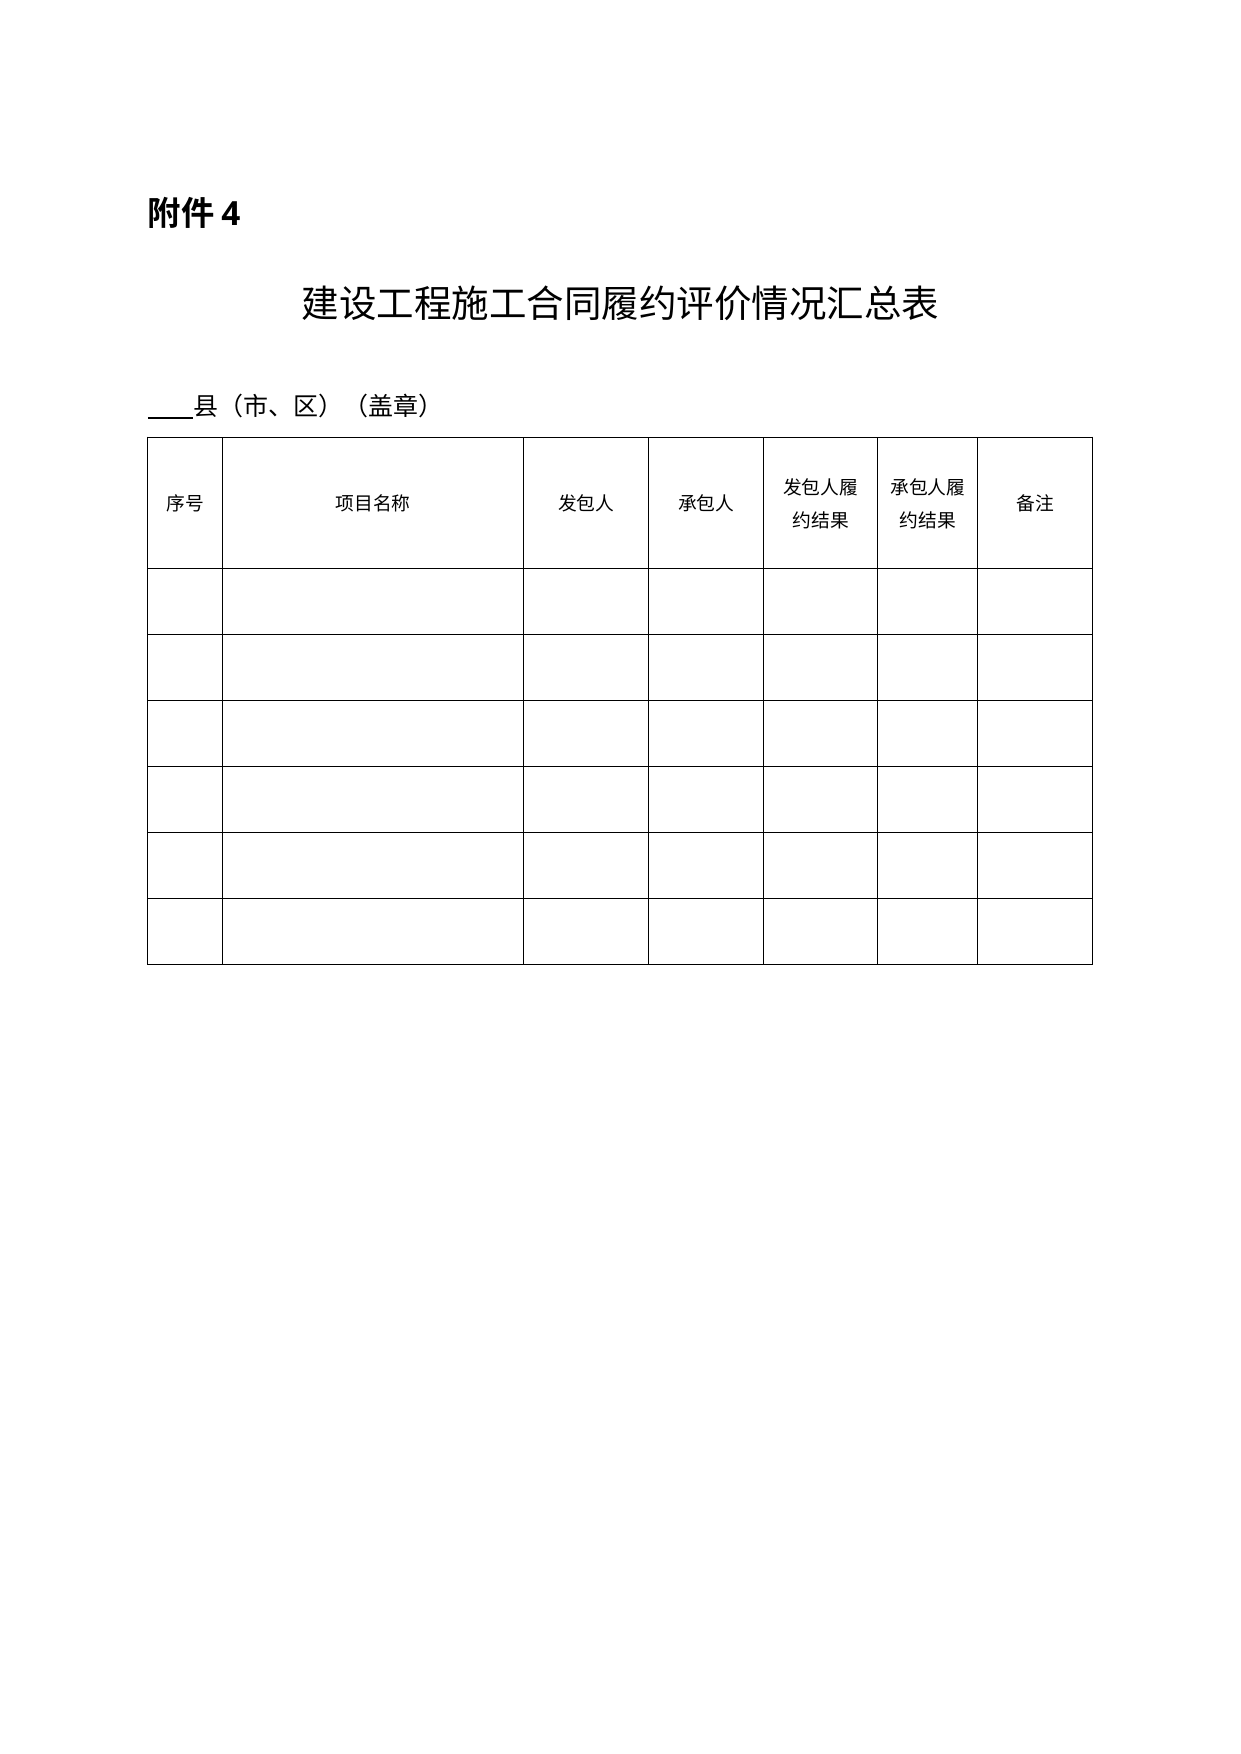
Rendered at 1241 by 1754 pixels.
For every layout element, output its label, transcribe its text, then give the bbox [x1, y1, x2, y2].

table_cell [764, 833, 877, 898]
table_cell [223, 833, 523, 898]
table_cell [524, 833, 648, 898]
table_cell [978, 701, 1092, 766]
table_cell [649, 899, 763, 964]
table_cell [148, 899, 222, 964]
table_header 承包人履约结果 [878, 438, 977, 568]
table_cell [524, 701, 648, 766]
table_cell [978, 833, 1092, 898]
table_cell [878, 767, 977, 832]
table_cell [524, 635, 648, 700]
table_cell [764, 569, 877, 634]
text 县（市、区）（盖章） [148, 372, 1092, 437]
table_cell [878, 569, 977, 634]
table_cell [978, 569, 1092, 634]
table_cell [524, 899, 648, 964]
table_cell [223, 569, 523, 634]
table_header 序号 [148, 438, 222, 568]
table_cell [148, 767, 222, 832]
table_cell [649, 833, 763, 898]
table_cell [148, 569, 222, 634]
table_cell [148, 833, 222, 898]
table_cell [223, 701, 523, 766]
text 建设工程施工合同履约评价情况汇总表 [148, 267, 1092, 330]
table_cell [978, 899, 1092, 964]
table_cell [649, 767, 763, 832]
table_cell [223, 899, 523, 964]
table_cell [223, 635, 523, 700]
table_cell [649, 635, 763, 700]
table_cell [878, 701, 977, 766]
table_cell [978, 767, 1092, 832]
table_cell [764, 899, 877, 964]
table_cell [649, 701, 763, 766]
table_header 发包人履约结果 [764, 438, 877, 568]
table_cell [978, 635, 1092, 700]
table_cell [148, 701, 222, 766]
table_cell [223, 767, 523, 832]
table_header 发包人 [524, 438, 648, 568]
table_cell [524, 569, 648, 634]
table_cell [524, 767, 648, 832]
table_cell [649, 569, 763, 634]
table_cell [764, 635, 877, 700]
table_header 备注 [978, 438, 1092, 568]
table_cell [878, 899, 977, 964]
table_cell [764, 767, 877, 832]
text 附件4 [148, 178, 1092, 243]
table_cell [878, 833, 977, 898]
table_cell [878, 635, 977, 700]
table_cell [764, 701, 877, 766]
table_header 项目名称 [223, 438, 523, 568]
table_cell [148, 635, 222, 700]
table_header 承包人 [649, 438, 763, 568]
